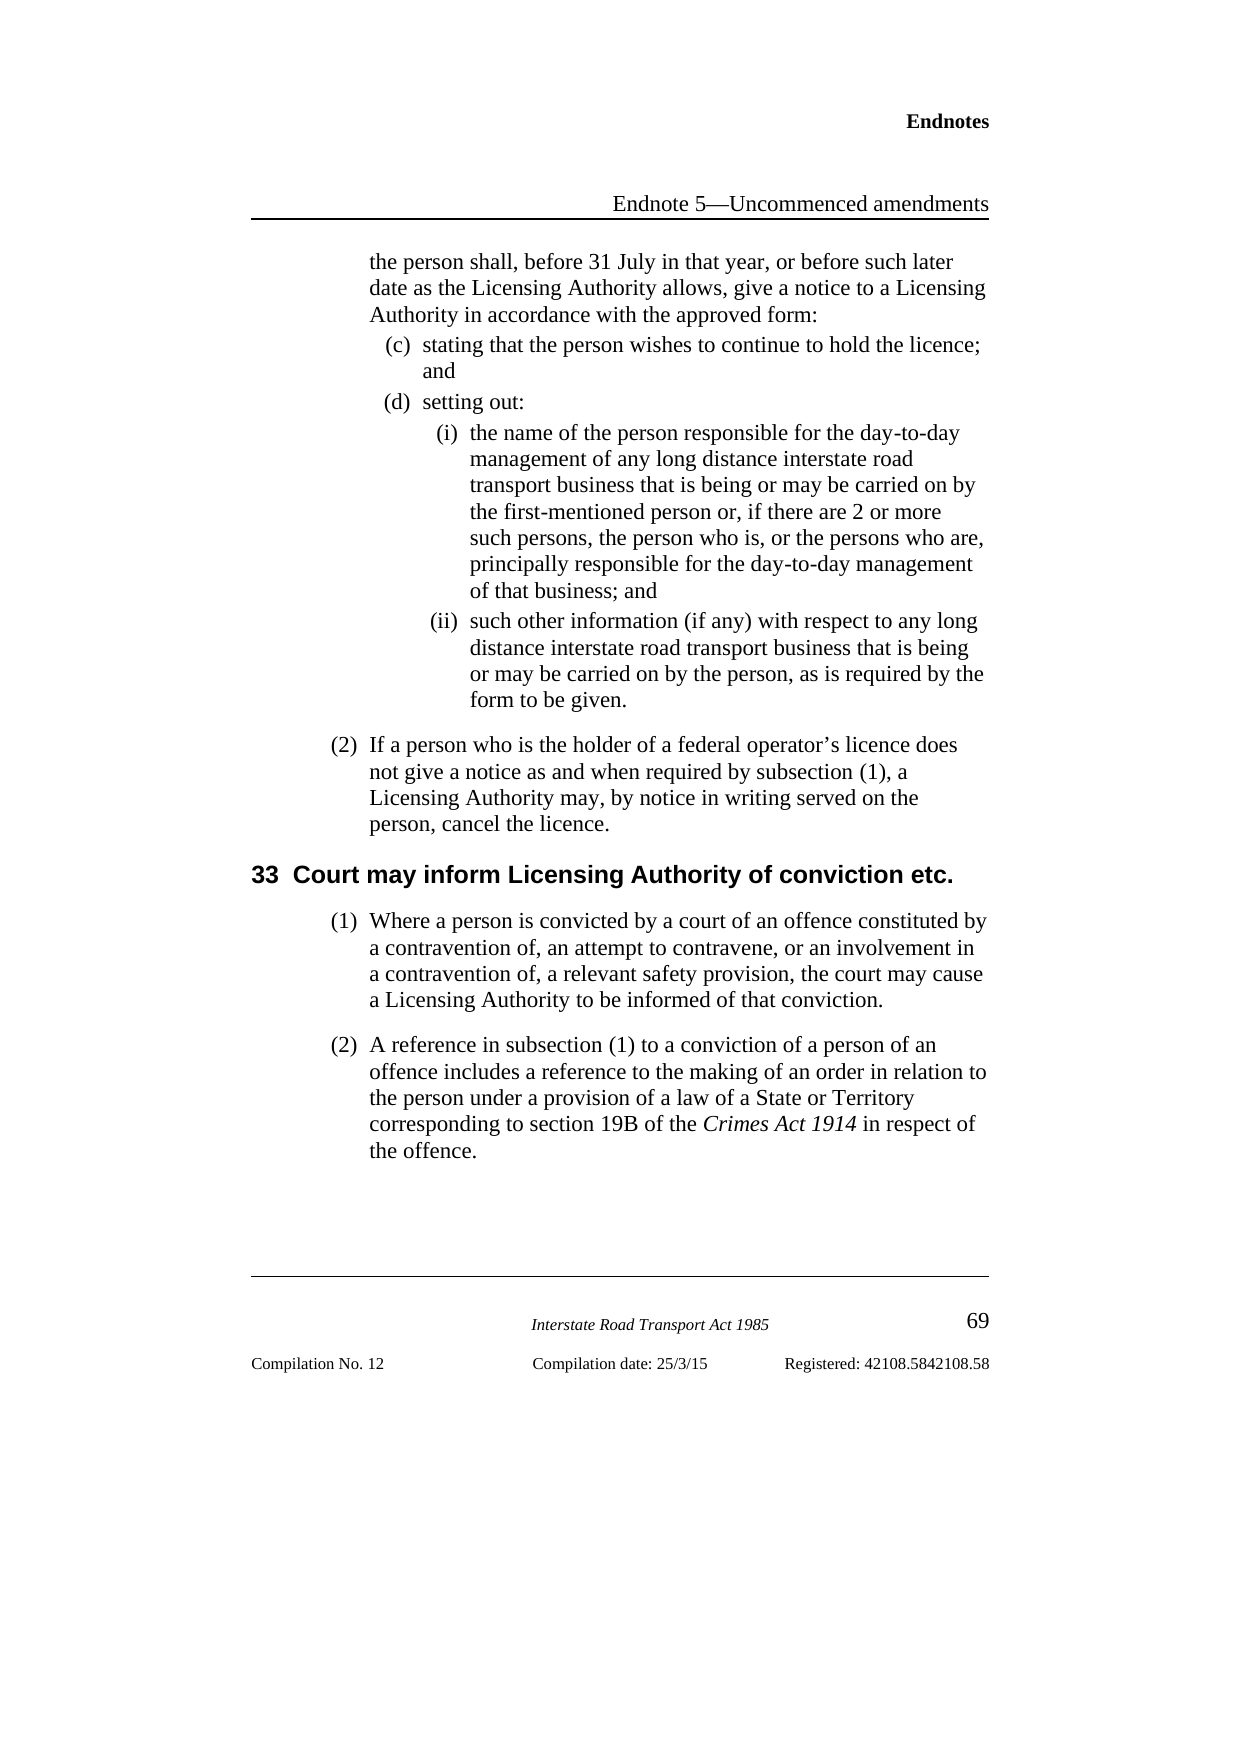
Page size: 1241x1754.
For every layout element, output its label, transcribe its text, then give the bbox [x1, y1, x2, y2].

text (2) A reference in subsection (1) to a conviction of a person of an offence includes a reference to the making of an order in relation to the person under a provision of a law of a State or Territory corresponding to section 19B of the Crimes Act 1914 in respect of the offence. [251, 1031, 989, 1163]
text the person shall, before 31 July in that year, or before such later date as the Licensing Authority allows, give a notice to a Licensing Authority in accordance with the approved form: [369, 248, 989, 327]
text (1) Where a person is convicted by a court of an offence constituted by a contravention of, an attempt to contravene, or an involvement in a contravention of, a relevant safety provision, the court may cause a Licensing Authority to be informed of that conviction. [251, 907, 989, 1013]
text 33 Court may inform Licensing Authority of conviction etc. [251, 860, 989, 888]
text (d) setting out: [251, 388, 989, 414]
text (c) stating that the person wishes to continue to hold the licence; and [251, 331, 989, 384]
text (ii) such other information (if any) with respect to any long distance interstate road transport business that is being or may be carried on by the person, as is required by the form to be given. [251, 607, 989, 713]
text (i) the name of the person responsible for the day-to-day management of any long distance interstate road transport business that is being or may be carried on by the first-mentioned person or, if there are 2 or more such persons, the person who is, or the persons who are, principally responsible for the day-to-day management of that business; and [251, 419, 989, 603]
text (2) If a person who is the holder of a federal operator’s licence does not give a notice as and when required by subsection (1), a Licensing Authority may, by notice in writing served on the person, cancel the licence. [251, 731, 989, 837]
